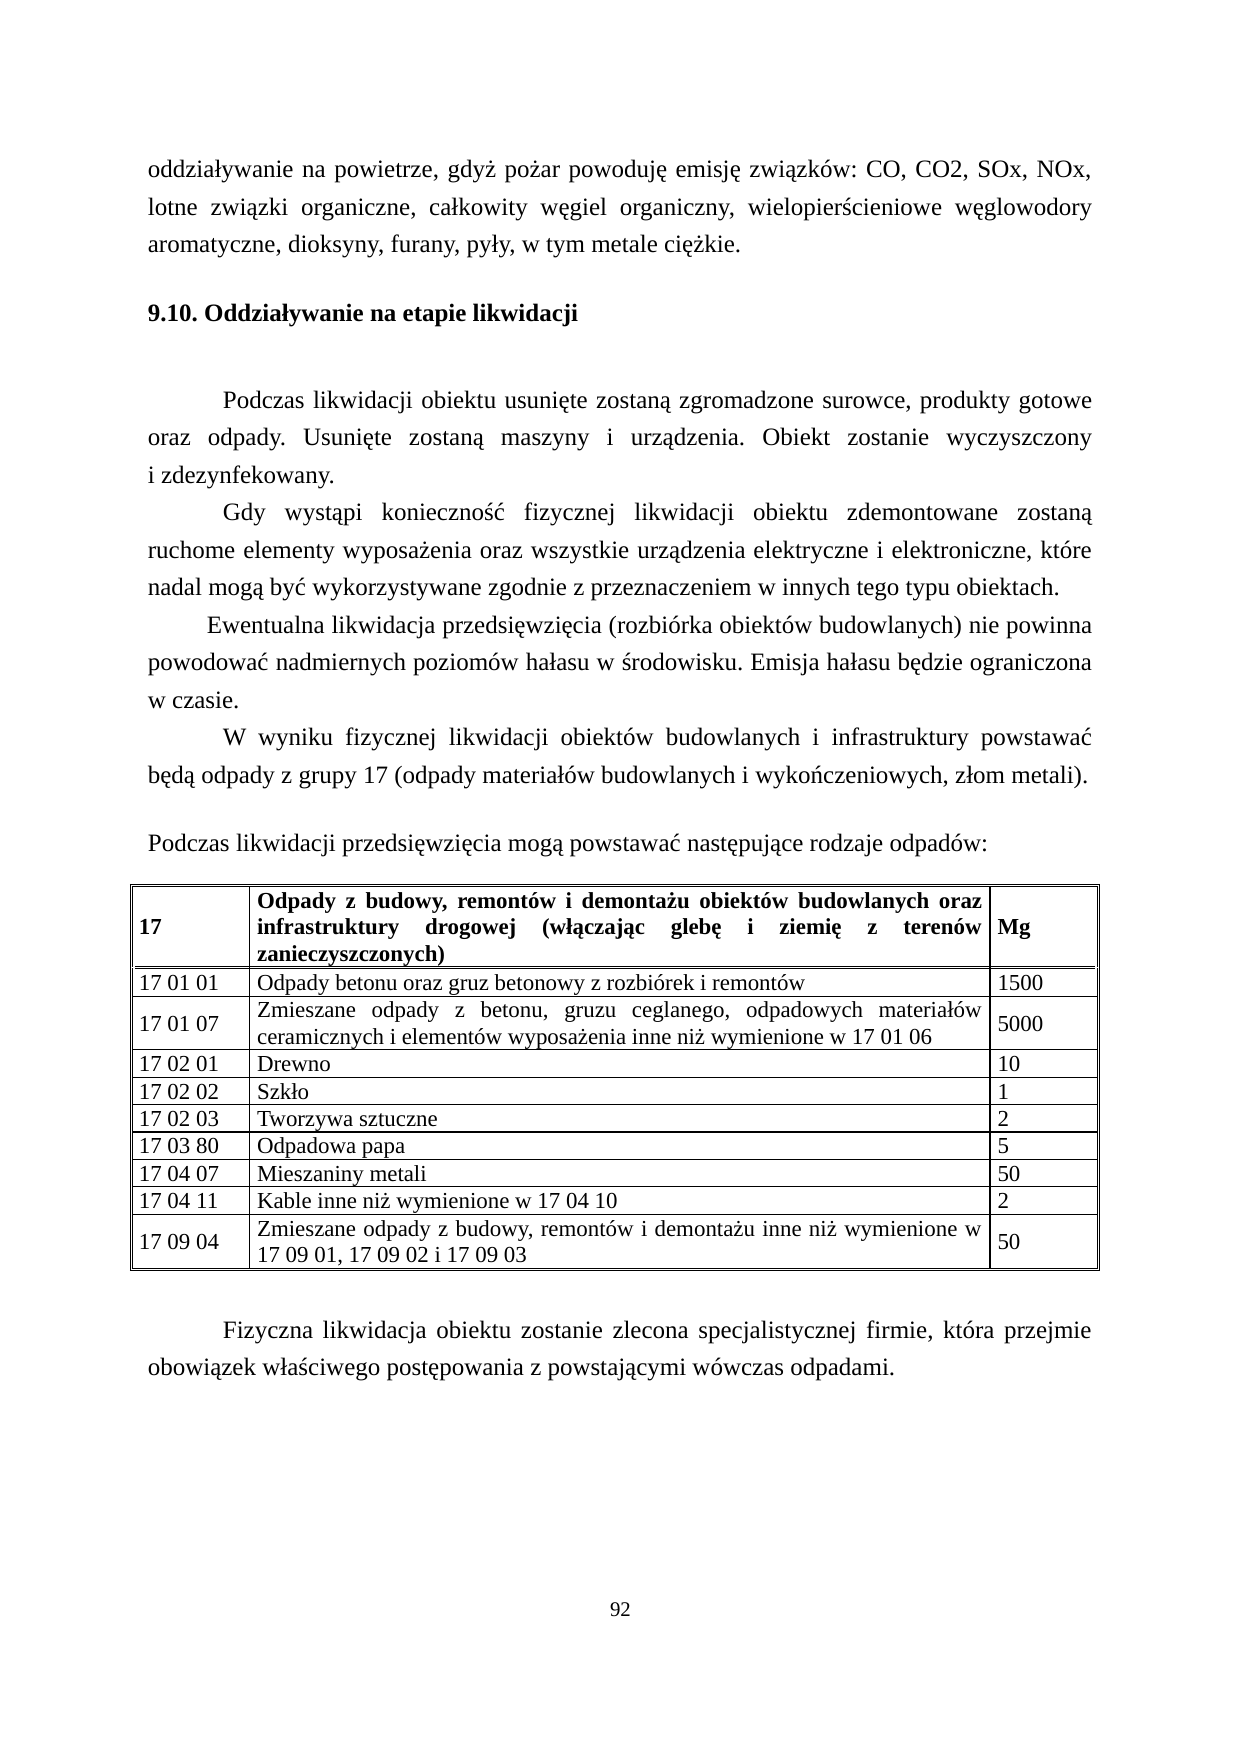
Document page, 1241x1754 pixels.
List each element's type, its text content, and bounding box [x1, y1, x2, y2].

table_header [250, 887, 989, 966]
text Podczas likwidacji przedsięwzięcia mogą powstawać następujące rodzaje odpadów: [148, 828, 1093, 857]
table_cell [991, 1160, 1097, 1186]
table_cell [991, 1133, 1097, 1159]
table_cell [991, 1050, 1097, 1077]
text Ewentualna likwidacja przedsięwzięcia (rozbiórka obiektów budowlanych) nie powinna powodować nadmiernych poziomów hałasu w środowisku. Emisja hałasu będzie ograniczona w czasie. [148, 603, 1093, 716]
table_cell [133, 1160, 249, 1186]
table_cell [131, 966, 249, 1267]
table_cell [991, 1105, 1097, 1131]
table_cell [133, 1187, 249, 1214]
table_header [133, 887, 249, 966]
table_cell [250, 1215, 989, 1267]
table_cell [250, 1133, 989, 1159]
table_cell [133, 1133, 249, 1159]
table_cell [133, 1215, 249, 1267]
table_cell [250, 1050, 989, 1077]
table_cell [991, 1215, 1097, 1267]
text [148, 148, 1093, 260]
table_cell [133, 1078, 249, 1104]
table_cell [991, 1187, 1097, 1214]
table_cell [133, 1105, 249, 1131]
text W wyniku fizycznej likwidacji obiektów budowlanych i infrastruktury powstawać będą odpady z grupy 17 (odpady materiałów budowlanych i wykończeniowych, złom metali). [148, 716, 1093, 791]
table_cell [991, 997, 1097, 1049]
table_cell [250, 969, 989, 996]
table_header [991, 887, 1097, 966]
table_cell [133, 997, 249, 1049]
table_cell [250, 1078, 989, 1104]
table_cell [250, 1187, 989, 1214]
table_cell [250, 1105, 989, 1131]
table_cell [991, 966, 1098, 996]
text Podczas likwidacji obiektu usunięte zostaną zgromadzone surowce, produkty gotowe oraz odpady. Usunięte zostaną maszyny i urządzenia. Obiekt zostanie wyczyszczony i zdezynfekowany. [148, 378, 1093, 491]
text 9.10. Oddziaływanie na etapie likwidacji [148, 298, 1093, 326]
text Gdy wystąpi konieczność fizycznej likwidacji obiektu zdemontowane zostaną ruchome elementy wyposażenia oraz wszystkie urządzenia elektryczne i elektroniczne, które nadal mogą być wykorzystywane zgodnie z przeznaczeniem w innych tego typu obiektach. [148, 491, 1093, 603]
text Fizyczna likwidacja obiektu zostanie zlecona specjalistycznej firmie, która przejmie obowiązek właściwego postępowania z powstającymi wówczas odpadami. [148, 1308, 1093, 1383]
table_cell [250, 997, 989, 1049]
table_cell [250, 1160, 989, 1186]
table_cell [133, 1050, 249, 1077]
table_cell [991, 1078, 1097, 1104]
